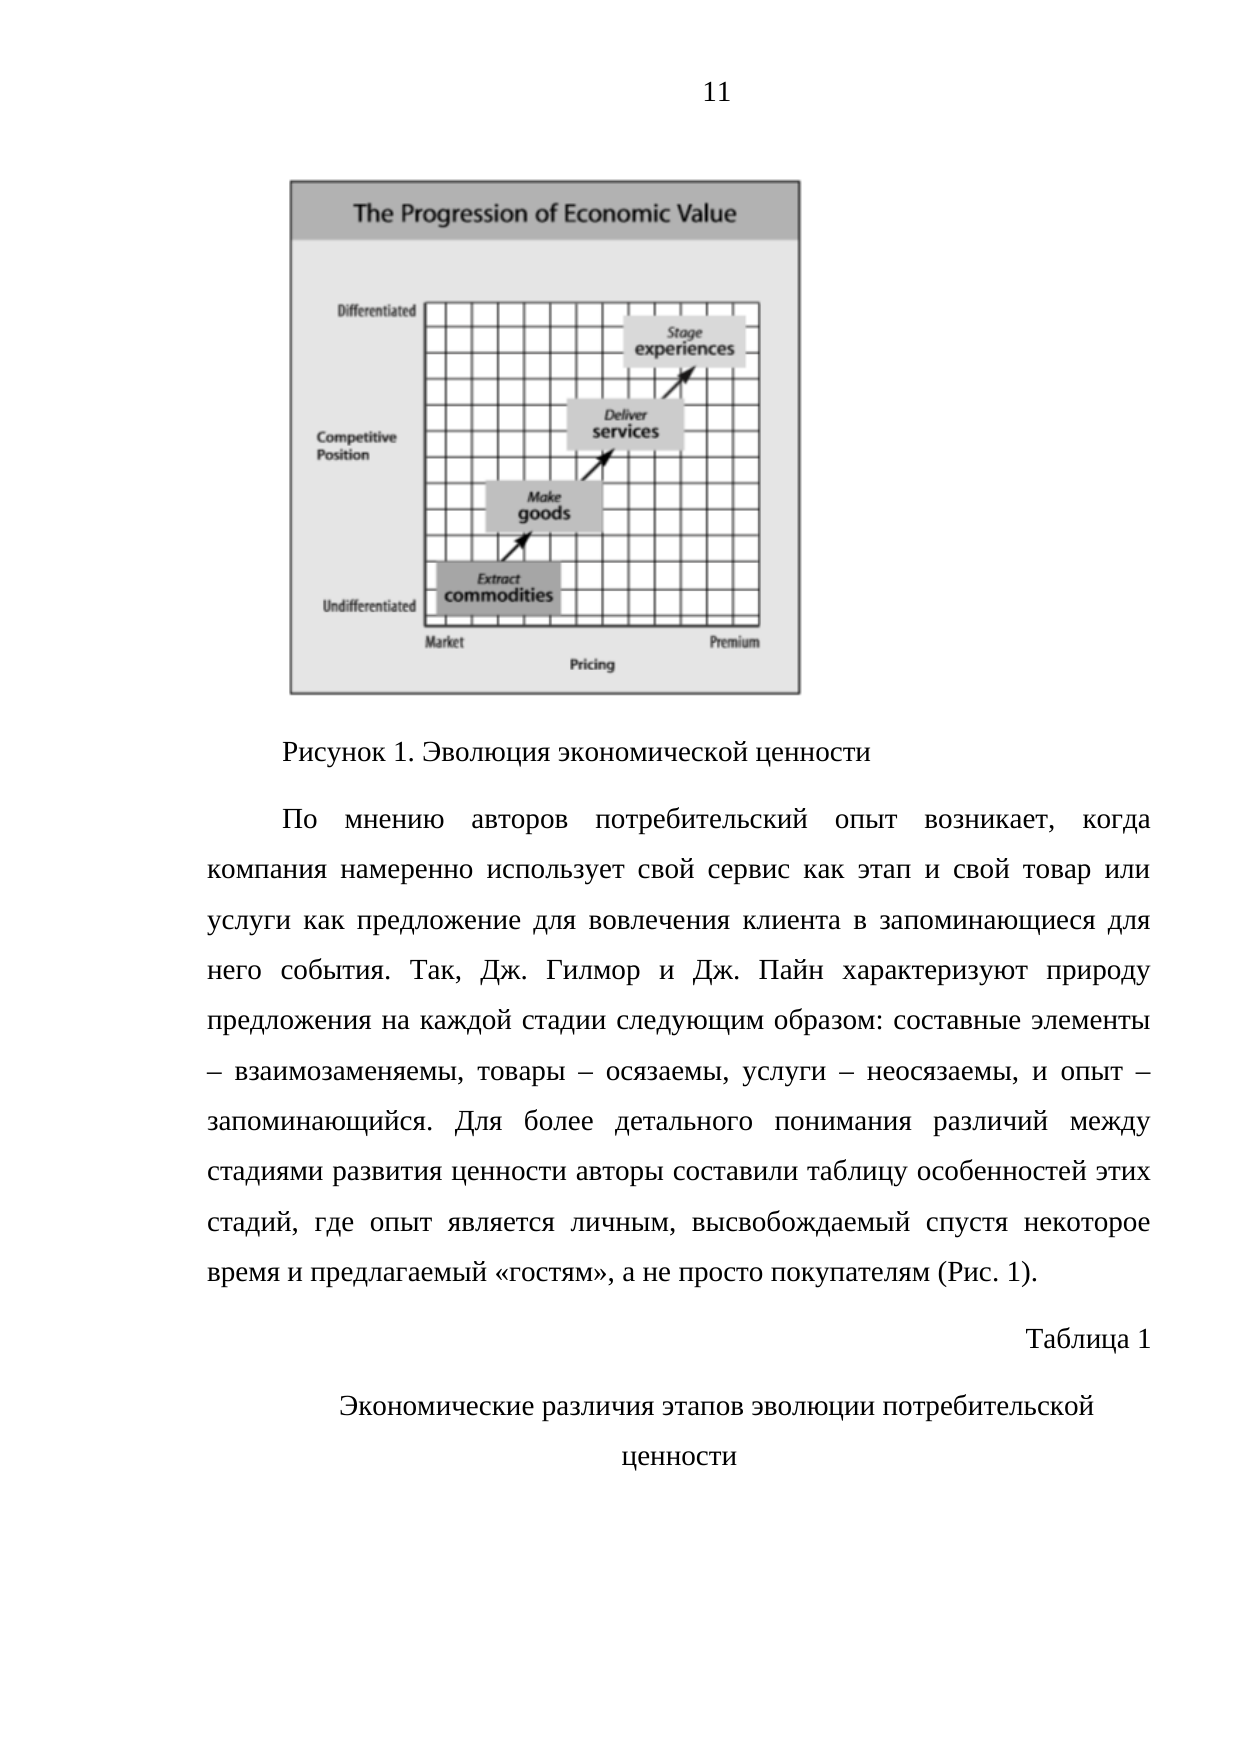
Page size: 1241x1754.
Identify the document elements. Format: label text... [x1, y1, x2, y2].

text Рисунок 1. Эволюция экономической ценности [207, 734, 1152, 768]
text По мнению авторов потребительский опыт возникает, когда компания намеренно использует свой сервис как этап и свой товар или услуги как предложение для вовлечения клиента в запоминающиеся для него события. Так, Дж. Гилмор и Дж. Пайн характеризуют природу предложения на каждой стадии следующим образом: составные элементы – взаимозаменяемы, товары – осязаемы, услуги – неосязаемы, и опыт – запоминающийся. Для более детального понимания различий между стадиями развития ценности авторы составили таблицу особенностей этих стадий, где опыт является личным, высвобождаемый спустя некоторое время и предлагаемый «гостям», а не просто покупателям (Рис. 1). [207, 801, 1152, 1288]
picture [281, 174, 809, 701]
text Таблица 1 [207, 1321, 1152, 1354]
text Экономические различия этапов эволюции потребительской ценности [207, 1388, 1152, 1472]
